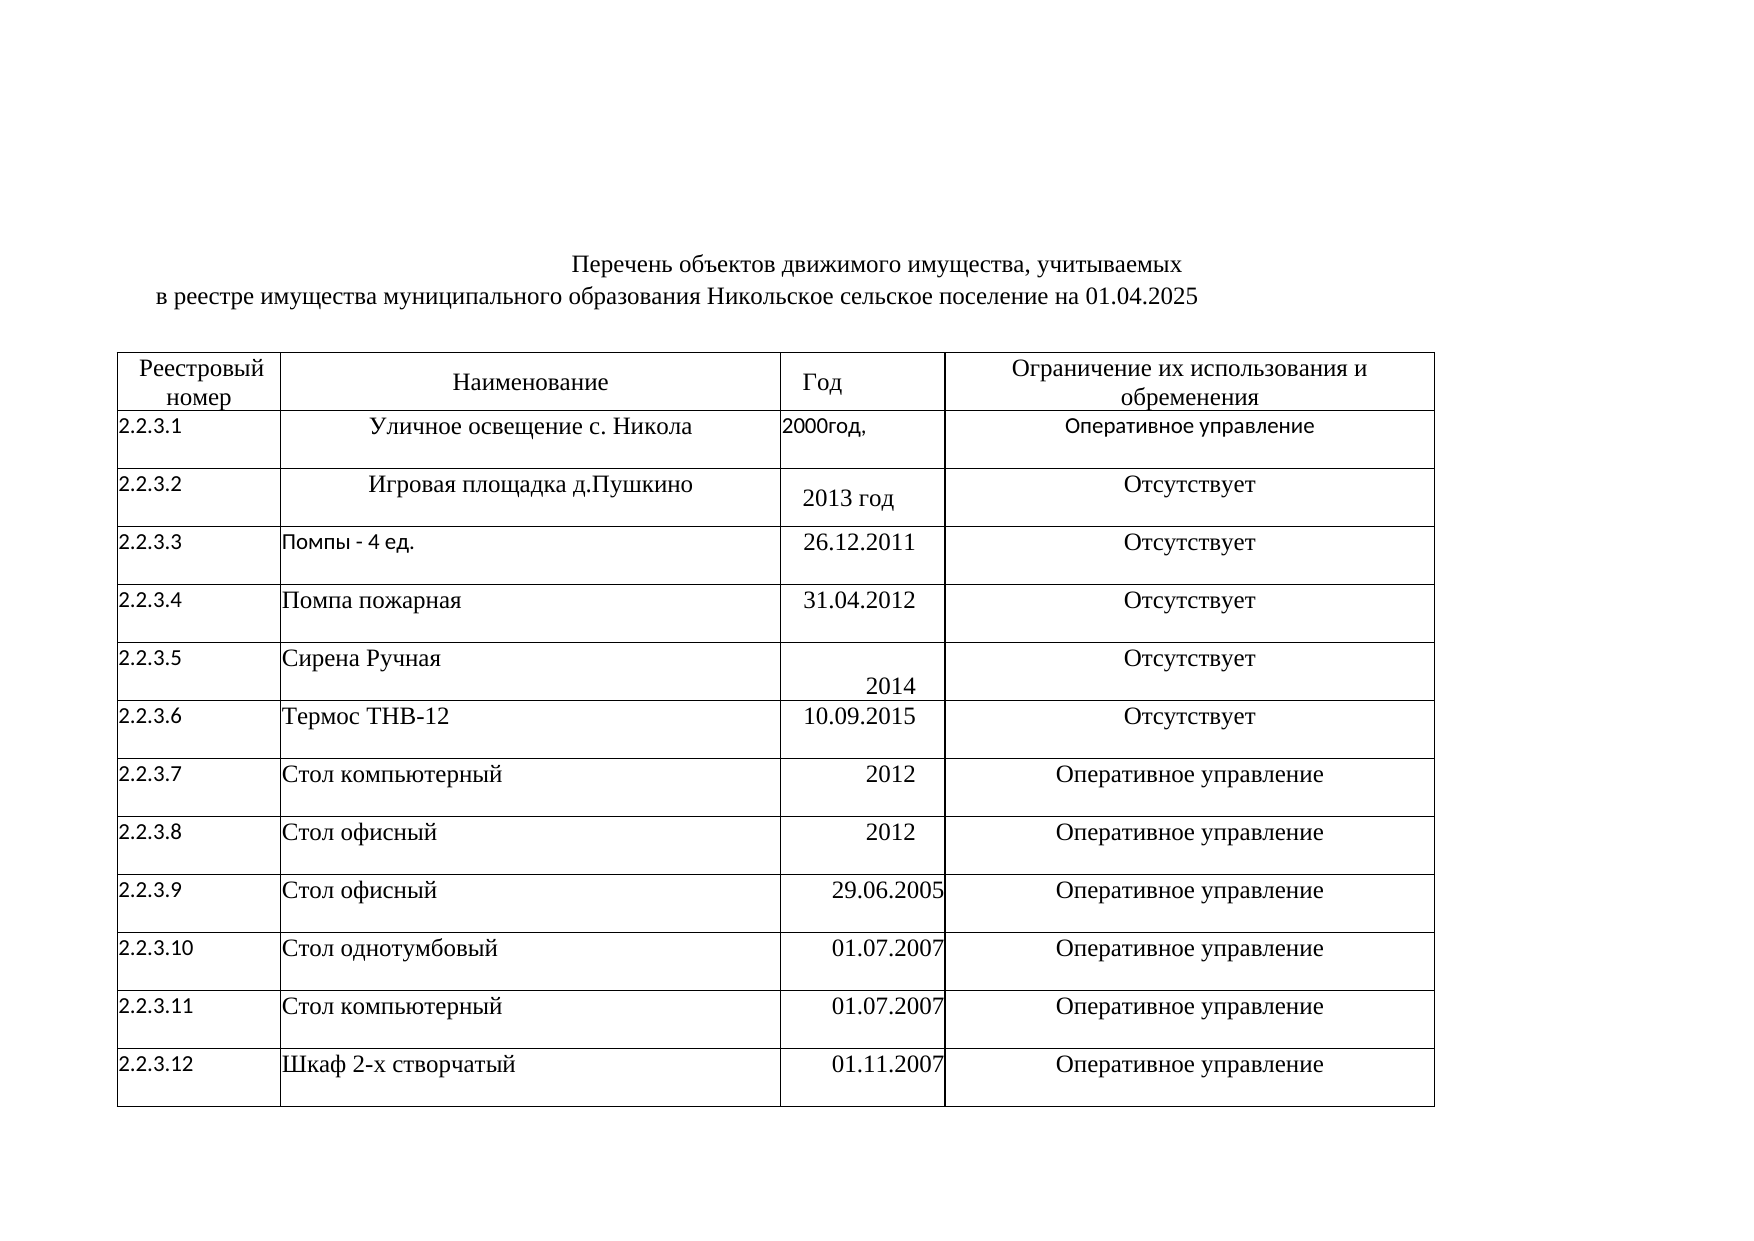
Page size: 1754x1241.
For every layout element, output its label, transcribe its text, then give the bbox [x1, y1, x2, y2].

table_cell Оперативное управление [946, 817, 1434, 874]
table_cell Помпы - 4 ед. [281, 527, 780, 584]
table_cell Отсутствует [946, 643, 1434, 700]
table_cell 2.2.3.12 [118, 1049, 280, 1106]
table_cell 2.2.3.11 [118, 991, 280, 1048]
table_cell 29.06.2005 [781, 875, 944, 932]
text в реестре имущества муниципального образования Никольское сельское поселение на 01.04.2025 [156, 283, 1636, 310]
table_cell 2012 [781, 759, 944, 816]
table_cell 2.2.3.9 [118, 875, 280, 932]
table_cell 2.2.3.10 [118, 933, 280, 990]
table_cell 2.2.3.8 [118, 817, 280, 874]
table_cell 2.2.3.4 [118, 585, 280, 642]
table_cell Отсутствует [946, 469, 1434, 526]
table_cell Стол офисный [281, 817, 780, 874]
table_header Наименование [281, 353, 780, 410]
table_cell 01.07.2007 [781, 933, 944, 990]
table_cell 2.2.3.7 [118, 759, 280, 816]
table_header Год [781, 353, 944, 410]
table_cell 01.07.2007 [781, 991, 944, 1048]
table_cell 2.2.3.3 [118, 527, 280, 584]
table_cell Стол компьютерный [281, 991, 780, 1048]
table_cell Игровая площадка д.Пушкино [281, 469, 780, 526]
table_cell 26.12.2011 [781, 527, 944, 584]
table_cell Оперативное управление [946, 875, 1434, 932]
table_cell Стол однотумбовый [281, 933, 780, 990]
table_cell Стол офисный [281, 875, 780, 932]
table_cell Оперативное управление [946, 411, 1434, 468]
table_cell 01.11.2007 [781, 1049, 944, 1106]
table_cell Отсутствует [946, 585, 1434, 642]
table_cell Помпа пожарная [281, 585, 780, 642]
text Перечень объектов движимого имущества, учитываемых [118, 251, 1636, 278]
table_cell 2014 [781, 643, 944, 700]
table_cell 2.2.3.1 [118, 411, 280, 468]
table_cell Стол компьютерный [281, 759, 780, 816]
table_cell 31.04.2012 [781, 585, 944, 642]
table_cell 2013 год [781, 469, 944, 526]
table_cell Оперативное управление [946, 933, 1434, 990]
table_cell Оперативное управление [946, 991, 1434, 1048]
table_cell Отсутствует [946, 527, 1434, 584]
table_cell Шкаф 2-х створчатый [281, 1049, 780, 1106]
table_cell 2.2.3.6 [118, 701, 280, 758]
table_cell 2012 [781, 817, 944, 874]
table_cell Термос ТНВ-12 [281, 701, 780, 758]
table_cell 10.09.2015 [781, 701, 944, 758]
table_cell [946, 1049, 1434, 1106]
table_cell 2.2.3.5 [118, 643, 280, 700]
table_cell 2.2.3.2 [118, 469, 280, 526]
table_cell Оперативное управление [946, 759, 1434, 816]
table_cell Сирена Ручная [281, 643, 780, 700]
table_header Реестровый номер [118, 353, 280, 410]
table_cell Отсутствует [946, 701, 1434, 758]
table_cell 2000год, [781, 411, 944, 468]
table_cell Уличное освещение с. Никола [281, 411, 780, 468]
table_header Ограничение их использования и обременения [946, 353, 1434, 410]
